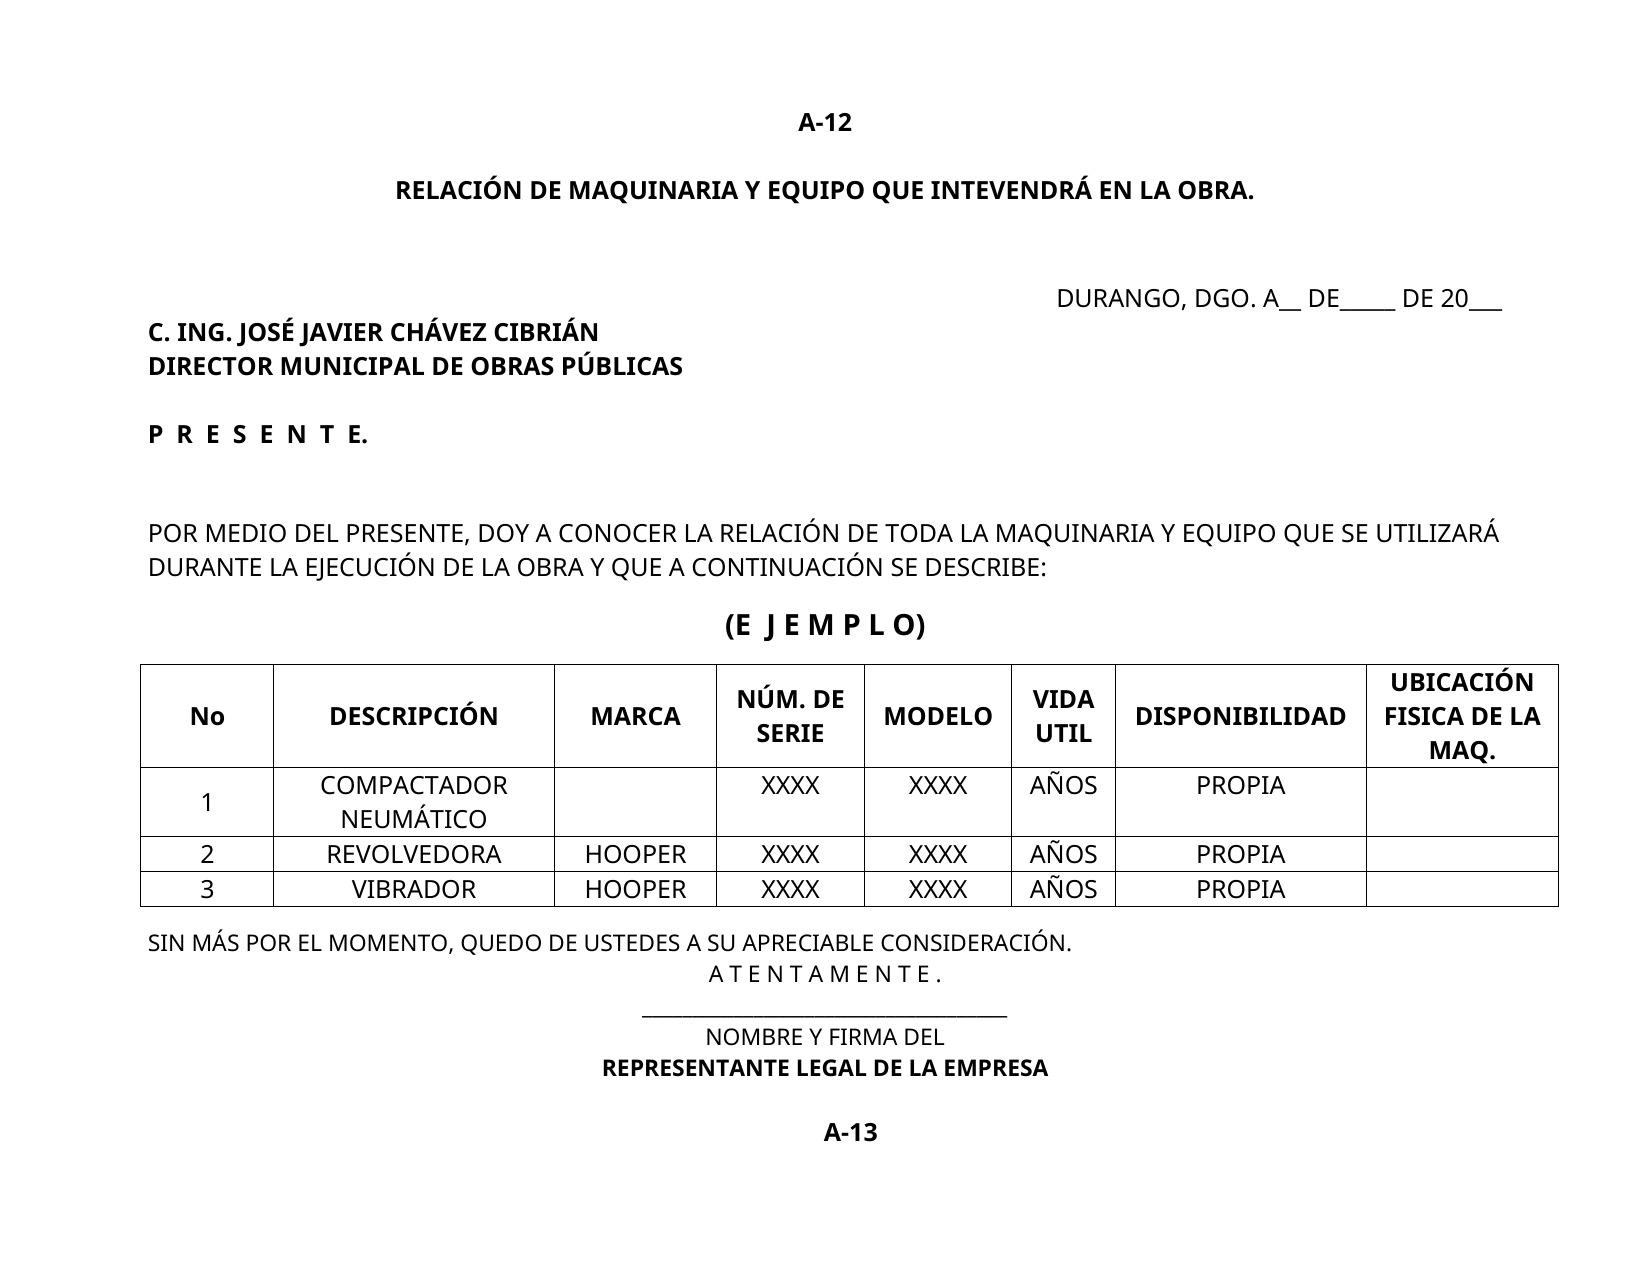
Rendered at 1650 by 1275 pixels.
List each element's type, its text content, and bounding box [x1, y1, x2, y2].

table_cell [1367, 837, 1558, 871]
table_header UBICACIÓN FISICA DE LA MAQ. [1367, 665, 1558, 767]
text POR MEDIO DEL PRESENTE, DOY A CONOCER TODA EQUIPO QUE SE UTILIZARÁ DURANTE QUE A CONTINUACIÓN SE DESCRIBE: [148, 516, 1502, 584]
table_header DISPONIBILIDAD [1116, 665, 1366, 767]
table_header MODELO [865, 665, 1011, 767]
table_cell HOOPER [555, 872, 716, 906]
table_header DESCRIPCIÓN [274, 665, 554, 767]
table_cell XXXX [717, 768, 864, 836]
table_cell XXXX [717, 837, 864, 871]
table_cell XXXX [865, 837, 1011, 871]
table_cell VIBRADOR [274, 872, 554, 906]
table_cell 3 [141, 872, 273, 906]
table_cell PROPIA [1116, 837, 1366, 871]
text A-12 [148, 104, 1502, 138]
text NOMBRE Y FIRMA DEL [148, 1021, 1502, 1052]
text SIN MÁS POR EL MOMENTO, QUEDO DE USTEDES A SU APRECIABLE CONSIDERACIÓN. [148, 927, 1502, 958]
table_cell AÑOS [1012, 768, 1115, 836]
table_cell [1367, 768, 1558, 836]
table_cell COMPACTADOR NEUMÁTICO [274, 768, 554, 836]
table_cell PROPIA [1116, 872, 1366, 906]
text REPRESENTANTE LEGAL DE [148, 1052, 1502, 1083]
table_header NÚM. DE SERIE [717, 665, 864, 767]
table_cell XXXX [865, 872, 1011, 906]
text C. ING. JOSÉ JAVIER CHÁVEZ CIBRIÁN [148, 314, 1502, 348]
table_cell AÑOS [1012, 872, 1115, 906]
text (E J E M P L O) [148, 604, 1502, 644]
table_cell AÑOS [1012, 837, 1115, 871]
table_cell XXXX [717, 872, 864, 906]
table_header No [141, 665, 273, 767]
table_cell REVOLVEDORA [274, 837, 554, 871]
text DURANGO, DGO. A__ DE_____ DE 20___ [148, 280, 1502, 314]
table_cell 1 [141, 768, 273, 836]
table_cell [555, 768, 716, 836]
table_cell PROPIA [1116, 768, 1366, 836]
table_cell 2 [141, 837, 273, 871]
table_header MARCA [555, 665, 716, 767]
text P R E S E N T E. [148, 417, 1502, 451]
table_header A-13 [148, 1115, 1553, 1149]
text ____________________________________ [148, 990, 1502, 1021]
table_cell HOOPER [555, 837, 716, 871]
table_cell [1367, 872, 1558, 906]
table_header VIDA UTIL [1012, 665, 1115, 767]
text A T E N T A M E N T E . [148, 958, 1502, 990]
text DIRECTOR MUNICIPAL DE OBRAS PÚBLICAS [148, 348, 1502, 383]
table_cell XXXX [865, 768, 1011, 836]
text RELACIÓN DE MAQUINARIA Y EQUIPO QUE INTEVENDRÁ EN [148, 173, 1502, 207]
